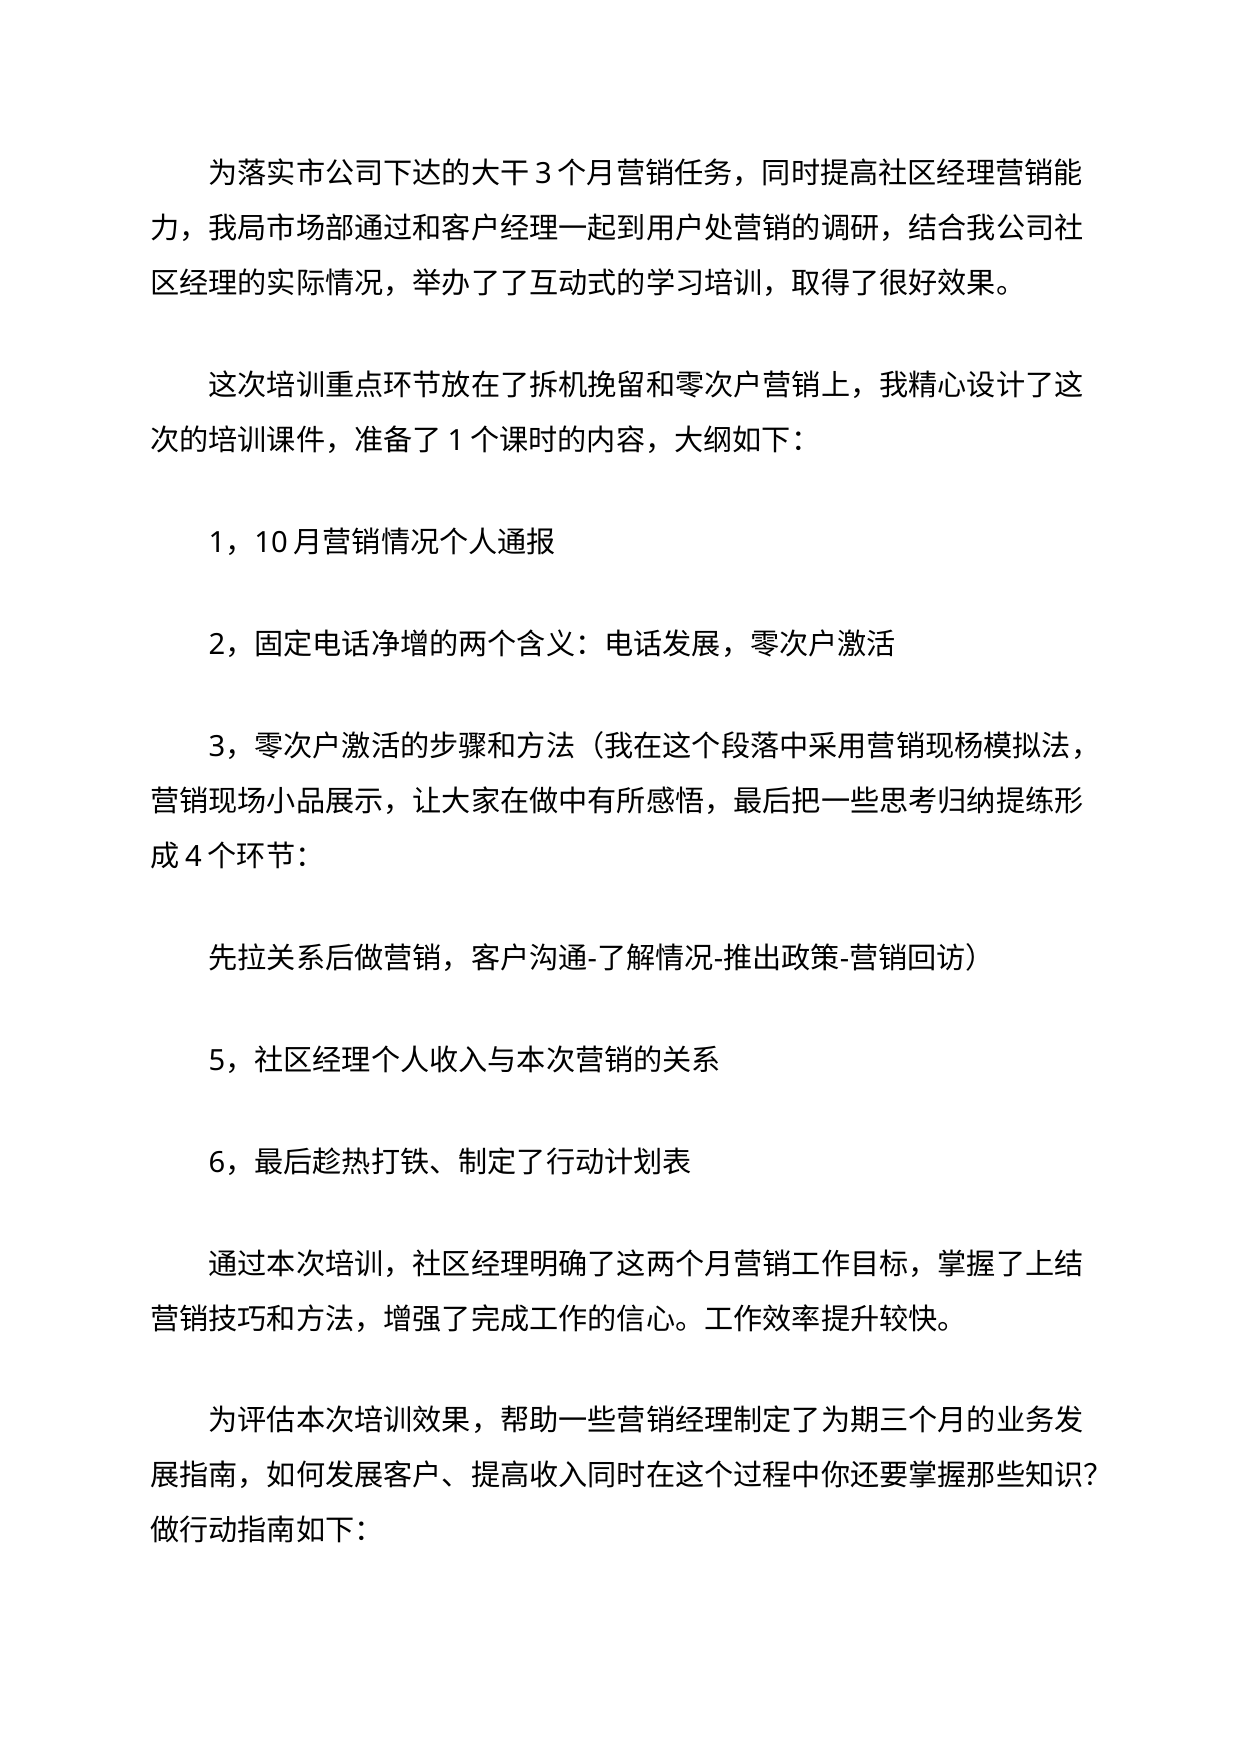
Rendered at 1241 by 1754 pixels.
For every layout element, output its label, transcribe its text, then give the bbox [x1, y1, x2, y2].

text 这次培训重点环节放在了拆机挽留和零次户营销上，我精心设计了这次的培训课件，准备了1个课时的内容，大纲如下： [150, 362, 1090, 459]
text 1，10月营销情况个人通报 [150, 518, 1090, 561]
text 2，固定电话净增的两个含义：电话发展，零次户激活 [150, 621, 1090, 663]
text 为评估本次培训效果，帮助一些营销经理制定了为期三个月的业务发展指南，如何发展客户、提高收入同时在这个过程中你还要掌握那些知识？做行动指南如下： [150, 1397, 1090, 1549]
text 3，零次户激活的步骤和方法（我在这个段落中采用营销现杨模拟法，营销现场小品展示，让大家在做中有所感悟，最后把一些思考归纳提练形成4个环节： [150, 722, 1090, 875]
text 5，社区经理个人收入与本次营销的关系 [150, 1036, 1090, 1079]
text 通过本次培训，社区经理明确了这两个月营销工作目标，掌握了上结营销技巧和方法，增强了完成工作的信心。工作效率提升较快。 [150, 1240, 1090, 1337]
text 6，最后趁热打铁、制定了行动计划表 [150, 1138, 1090, 1181]
text 先拉关系后做营销，客户沟通-了解情况-推出政策-营销回访） [150, 934, 1090, 977]
text 为落实市公司下达的大干3个月营销任务，同时提高社区经理营销能力，我局市场部通过和客户经理一起到用户处营销的调研，结合我公司社区经理的实际情况，举办了了互动式的学习培训，取得了很好效果。 [150, 150, 1090, 302]
